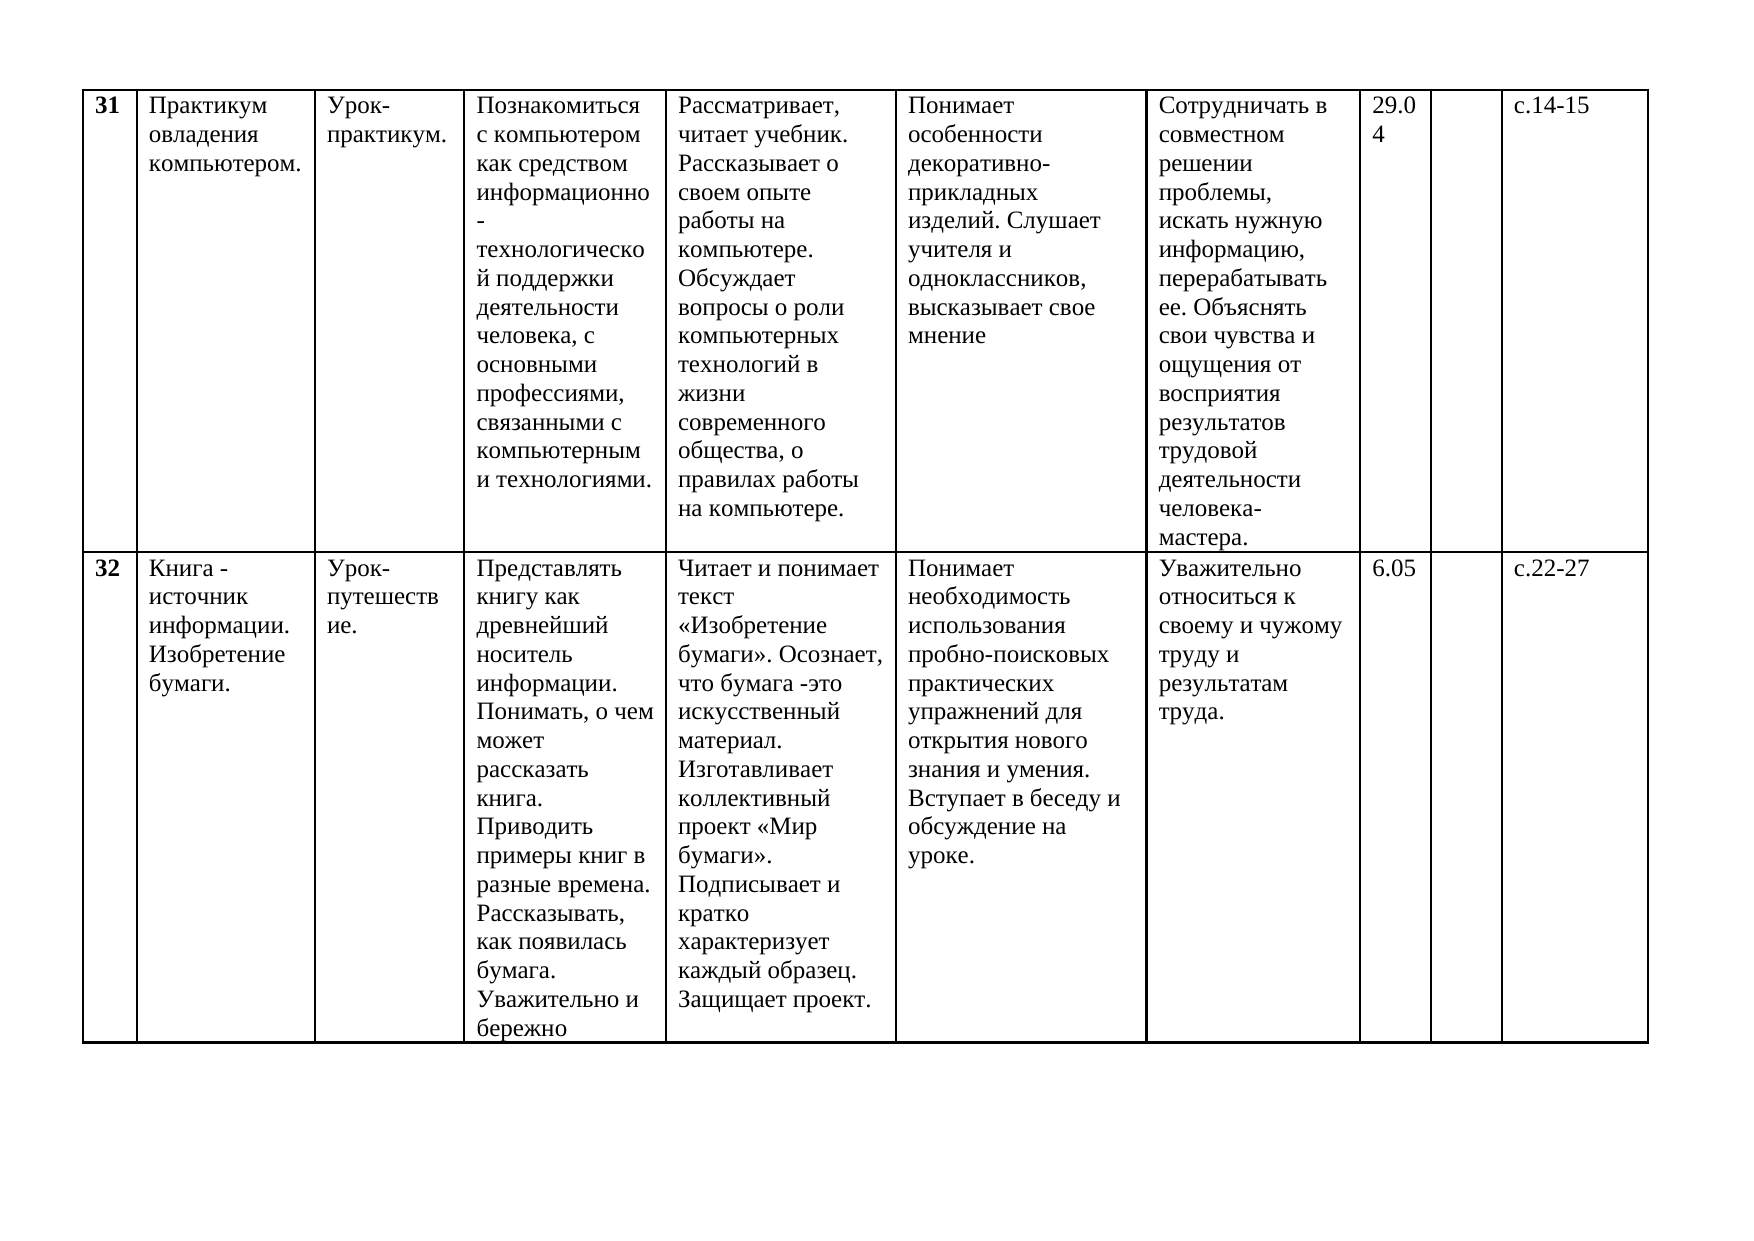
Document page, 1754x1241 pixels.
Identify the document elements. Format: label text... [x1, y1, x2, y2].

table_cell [138, 553, 314, 1041]
table_cell 32 [84, 553, 136, 1041]
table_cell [667, 91, 895, 551]
table_cell с.14-15 [1503, 91, 1647, 551]
table_cell 6.05 [1361, 553, 1430, 1041]
table_cell Урок-практикум. [316, 91, 463, 551]
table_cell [1148, 553, 1359, 1041]
table_cell 29.04 [1361, 91, 1430, 551]
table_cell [465, 553, 665, 1041]
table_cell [465, 91, 665, 551]
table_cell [667, 553, 895, 1041]
table_cell [1432, 553, 1501, 1041]
table_cell с.22-27 [1503, 553, 1647, 1041]
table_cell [138, 91, 314, 551]
table_cell [1432, 91, 1501, 551]
table_cell 31 [84, 91, 136, 551]
table_cell Понимает особенности декоративно-прикладных изделий. Слушает учителя и одноклассников, высказывает свое мнение [897, 91, 1145, 551]
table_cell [897, 553, 1145, 1041]
table_cell Сотрудничать в совместном решении проблемы, искать нужную информацию, перерабатывать ее. Объяснять свои чувства и ощущения от восприятия результатов трудовой деятельности человека-мастера. [1148, 91, 1359, 551]
table_cell Урок-путешествие. [316, 553, 463, 1041]
